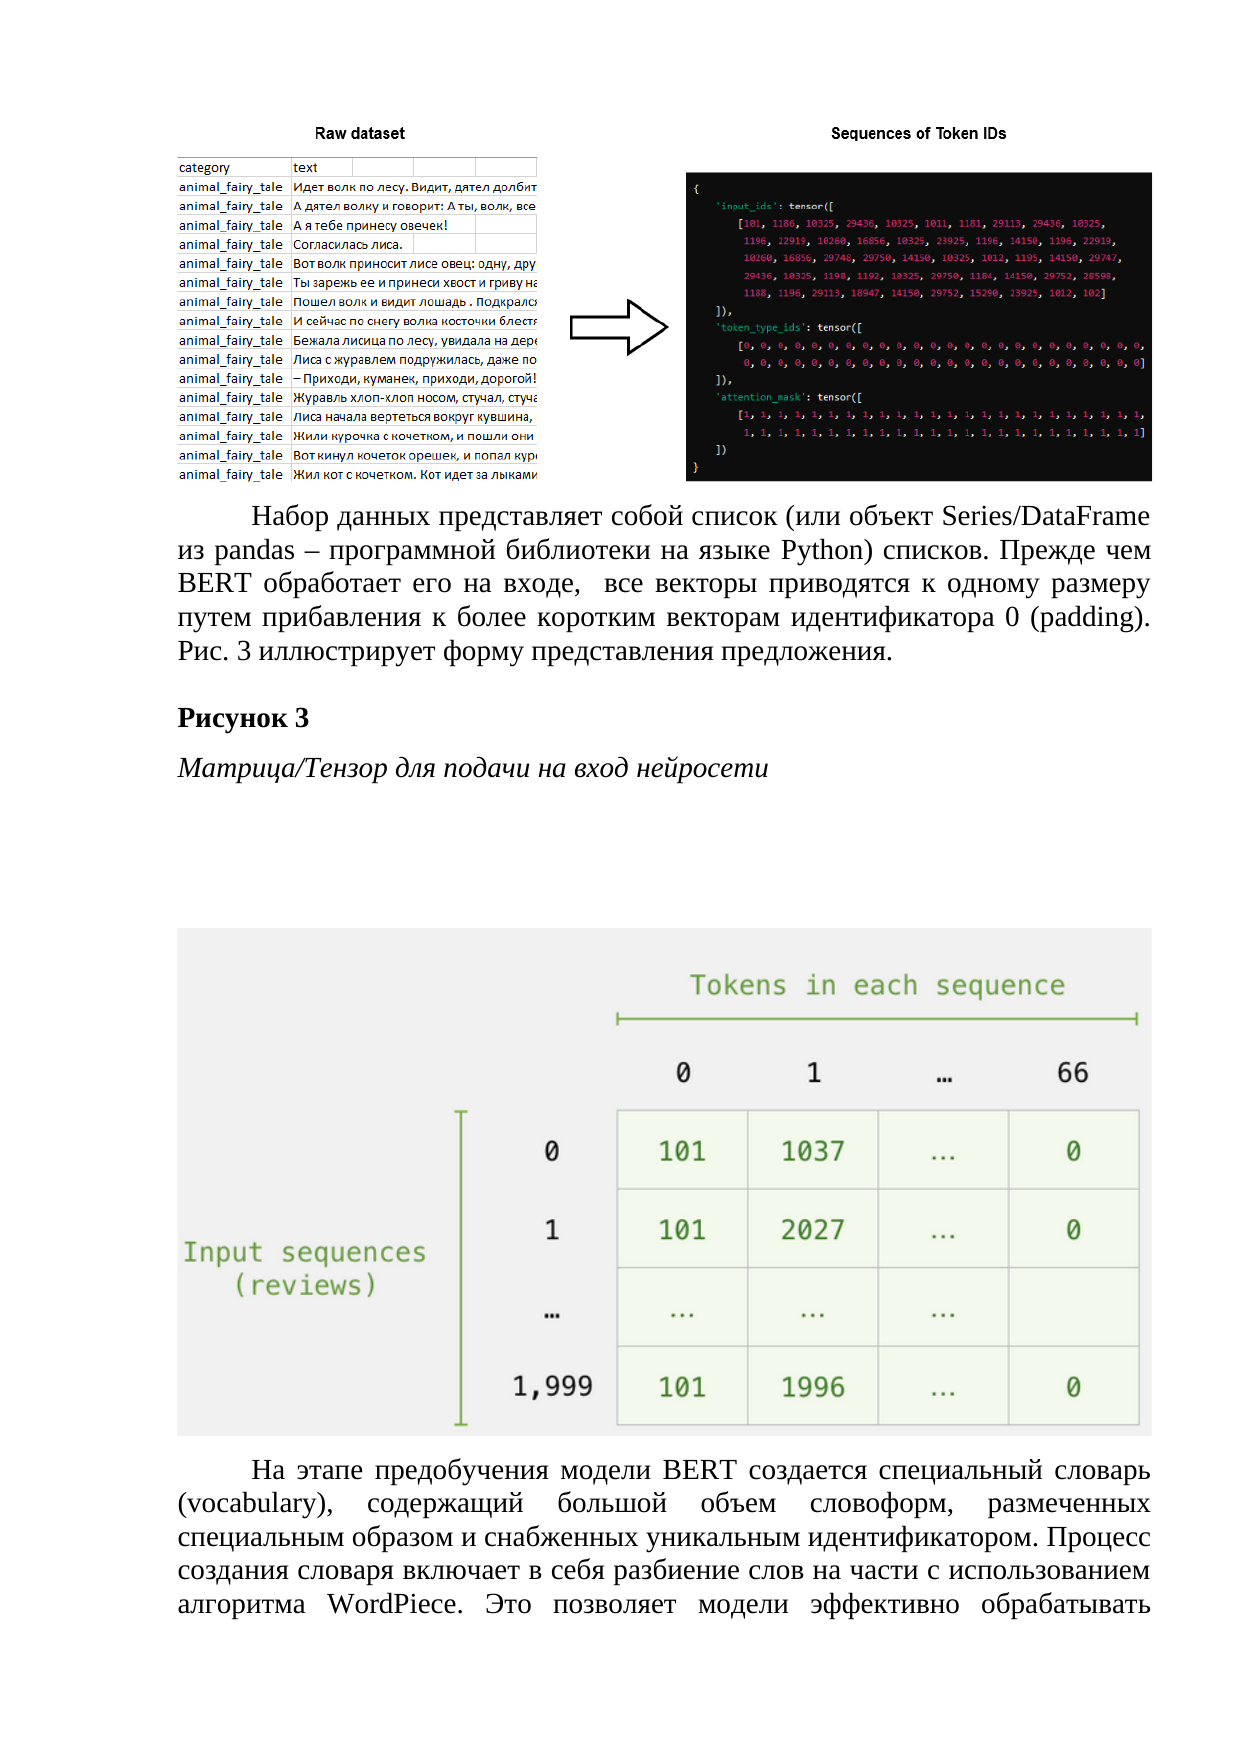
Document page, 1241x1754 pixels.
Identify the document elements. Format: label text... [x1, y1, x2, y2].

picture [177, 118, 1153, 482]
text Рисунок 3 [177, 700, 1152, 733]
picture [177, 928, 1152, 1436]
text Матрица/Тензор для подачи на вход нейросети [177, 750, 1152, 783]
text Набор данных представляет собой список (или объект Series/DataFrame из pandas – программной библиотеки на языке Python) списков. Прежде чем BERT обработает его на входе, все векторы приводятся к одному размеру путем прибавления к более коротким векторам идентификатора 0 (padding). Рис. 3 иллюстрирует форму представления предложения. [177, 498, 1152, 666]
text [177, 1452, 1152, 1619]
